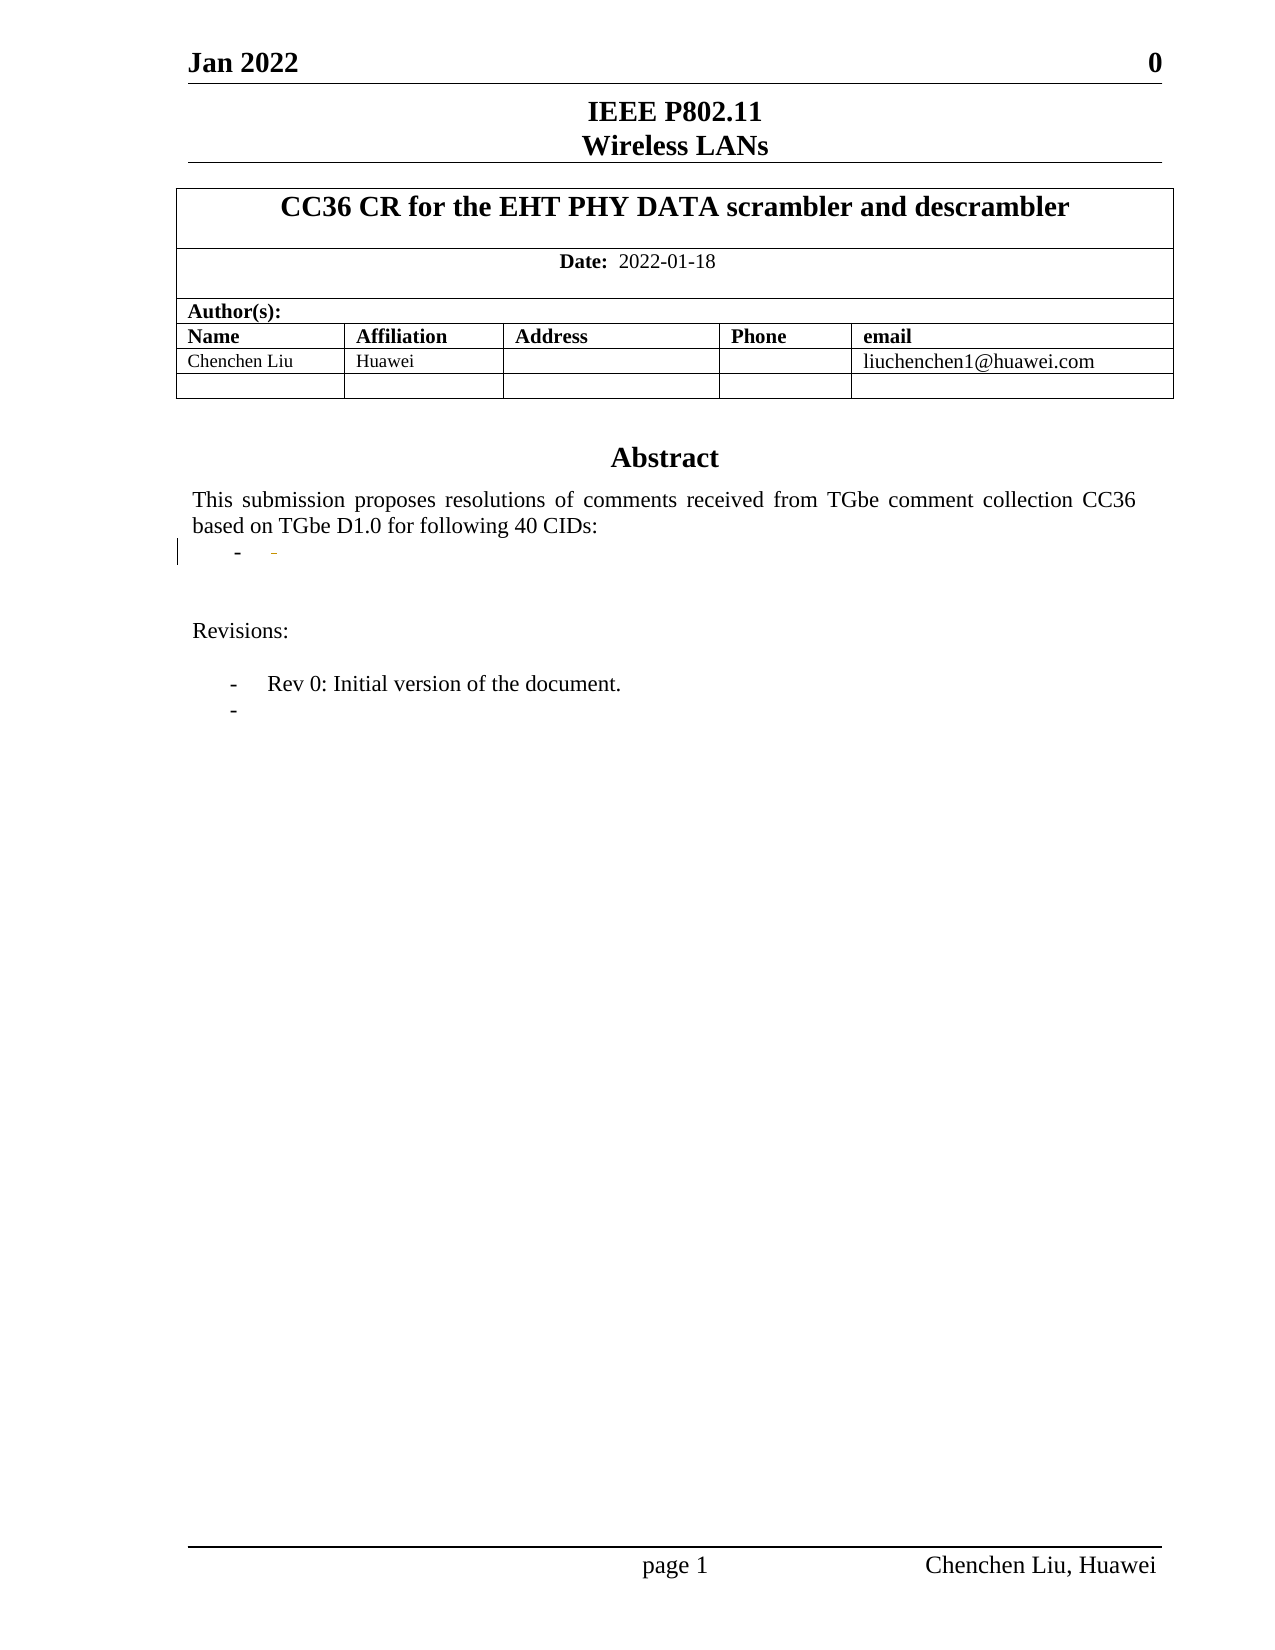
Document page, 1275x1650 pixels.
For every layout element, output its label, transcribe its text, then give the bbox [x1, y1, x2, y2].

table_header CC36 CR for the EHT PHY DATA scrambler and descrambler [177, 189, 1173, 248]
table_cell [504, 374, 719, 398]
table_cell [720, 374, 851, 398]
table_cell Author(s): [177, 299, 1173, 323]
table_cell [345, 374, 503, 398]
table_cell Name [177, 324, 344, 348]
table_cell [177, 374, 344, 398]
table_cell Affiliation [345, 324, 503, 348]
text IEEE P802.11 Wireless LANs [187, 94, 1162, 163]
table_cell Phone [720, 324, 851, 348]
table_cell email [852, 324, 1173, 348]
table_cell [720, 349, 851, 373]
table_cell Huawei [345, 349, 503, 373]
table_cell [504, 349, 719, 373]
table_cell Date: 2022-01-18 [177, 249, 1173, 298]
table_cell liuchenchen1@huawei.com [852, 349, 1173, 373]
table_cell Chenchen Liu [177, 349, 344, 373]
table_cell [852, 374, 1173, 398]
table_cell Address [504, 324, 719, 348]
